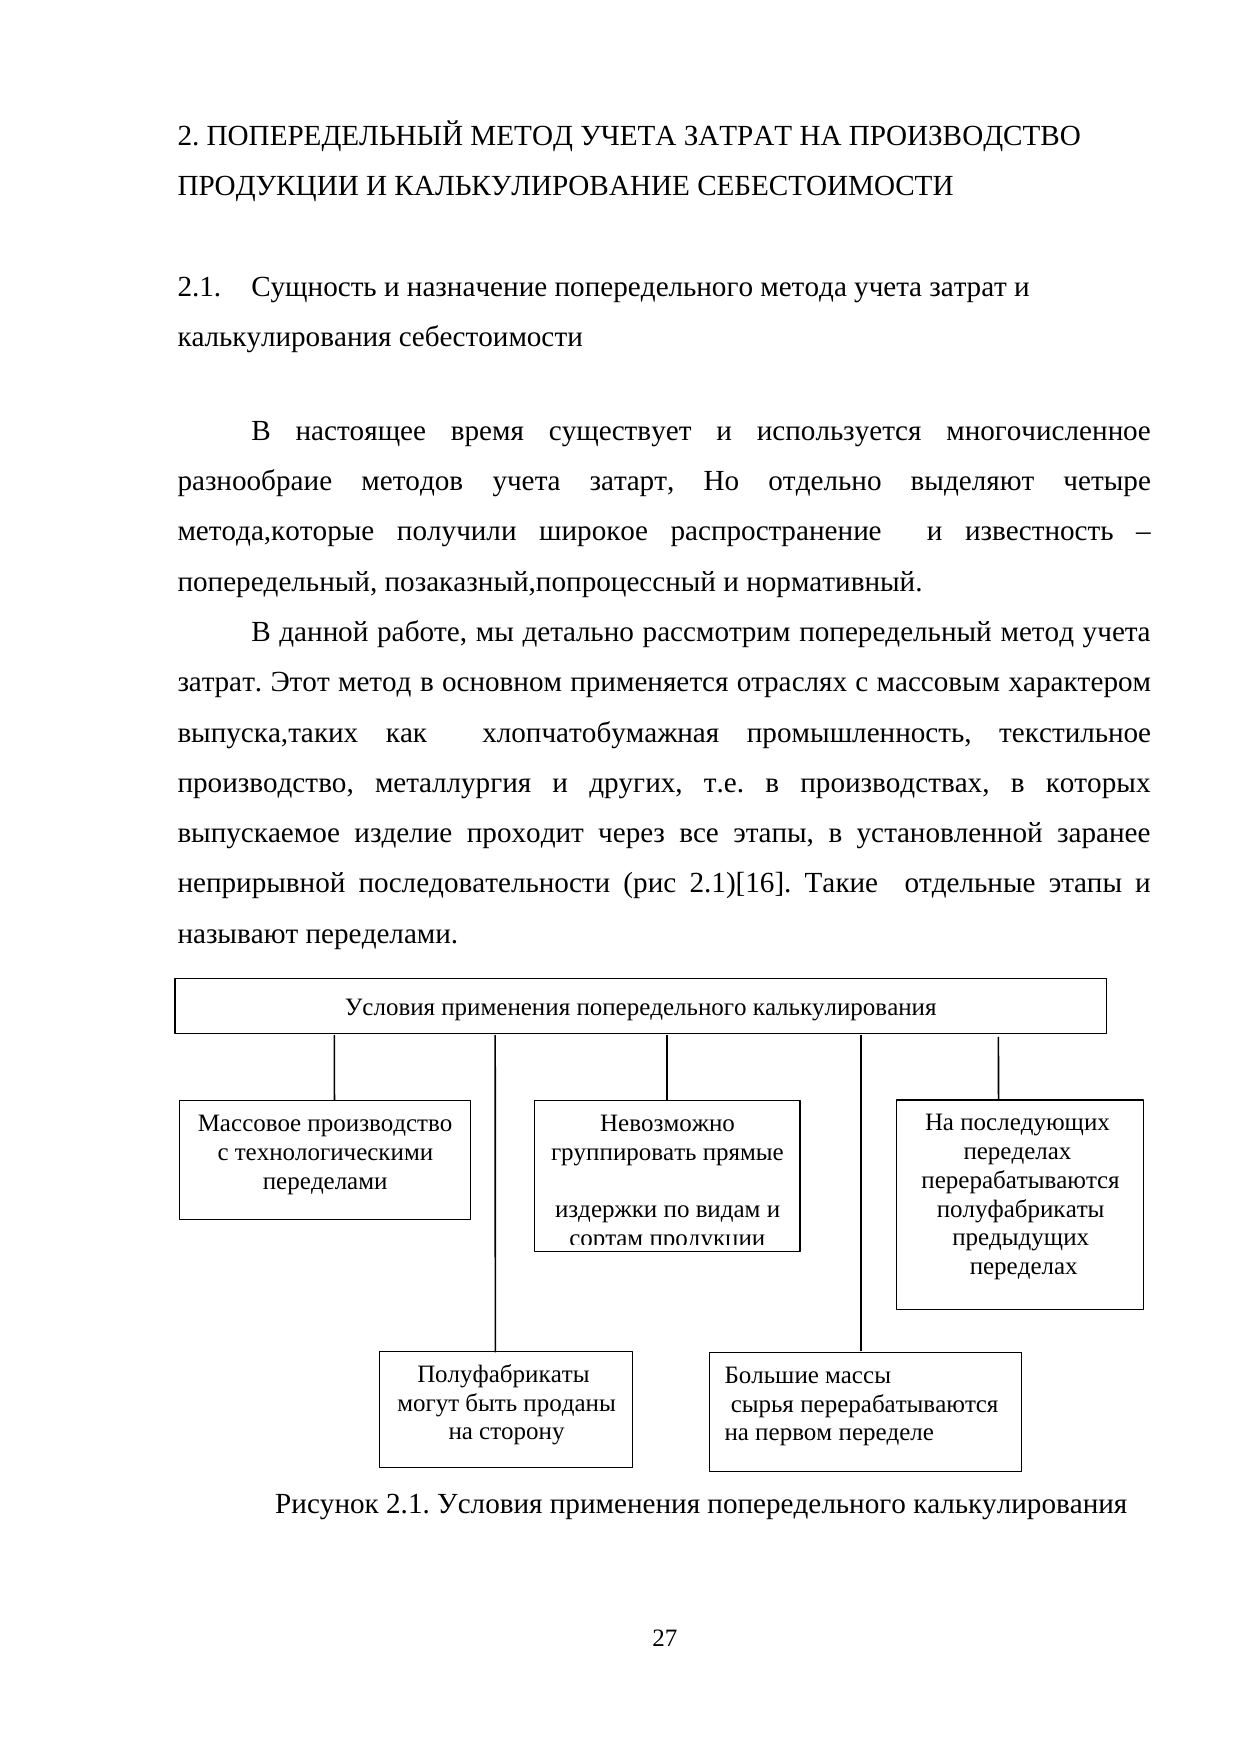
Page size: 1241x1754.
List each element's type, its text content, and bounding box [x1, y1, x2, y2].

subtitle Сущность и назначение попередельного метода учета затрат и калькулирования себестоимости [177, 269, 1152, 353]
text В настоящее время существует и используется многочисленное разнообраие методов учета затарт, Но отдельно выделяют четыре метода,которые получили широкое распространение и известность – попередельный, позаказный,попроцессный и нормативный. [177, 413, 1152, 597]
subtitle 2. ПОПЕРЕДЕЛЬНЫЙ МЕТОД УЧЕТА ЗАТРАТ НА ПРОИЗВОДСТВО ПРОДУКЦИИ И КАЛЬКУЛИРОВАНИЕ СЕБЕСТОИМОСТИ [177, 118, 1152, 202]
text В данной работе, мы детально рассмотрим попередельный метод учета затрат. Этот метод в основном применяется отраслях с массовым характером выпуска,таких как хлопчатобумажная промышленность, текстильное производство, металлургия и других, т.е. в производствах, в которых выпускаемое изделие проходит через все этапы, в установленной заранее неприрывной последовательности (рис 2.1)[16]. Такие отдельные этапы и называют переделами. [177, 614, 1152, 949]
text Рисунок 2.1. Условия применения попередельного калькулирования [177, 1486, 1152, 1520]
